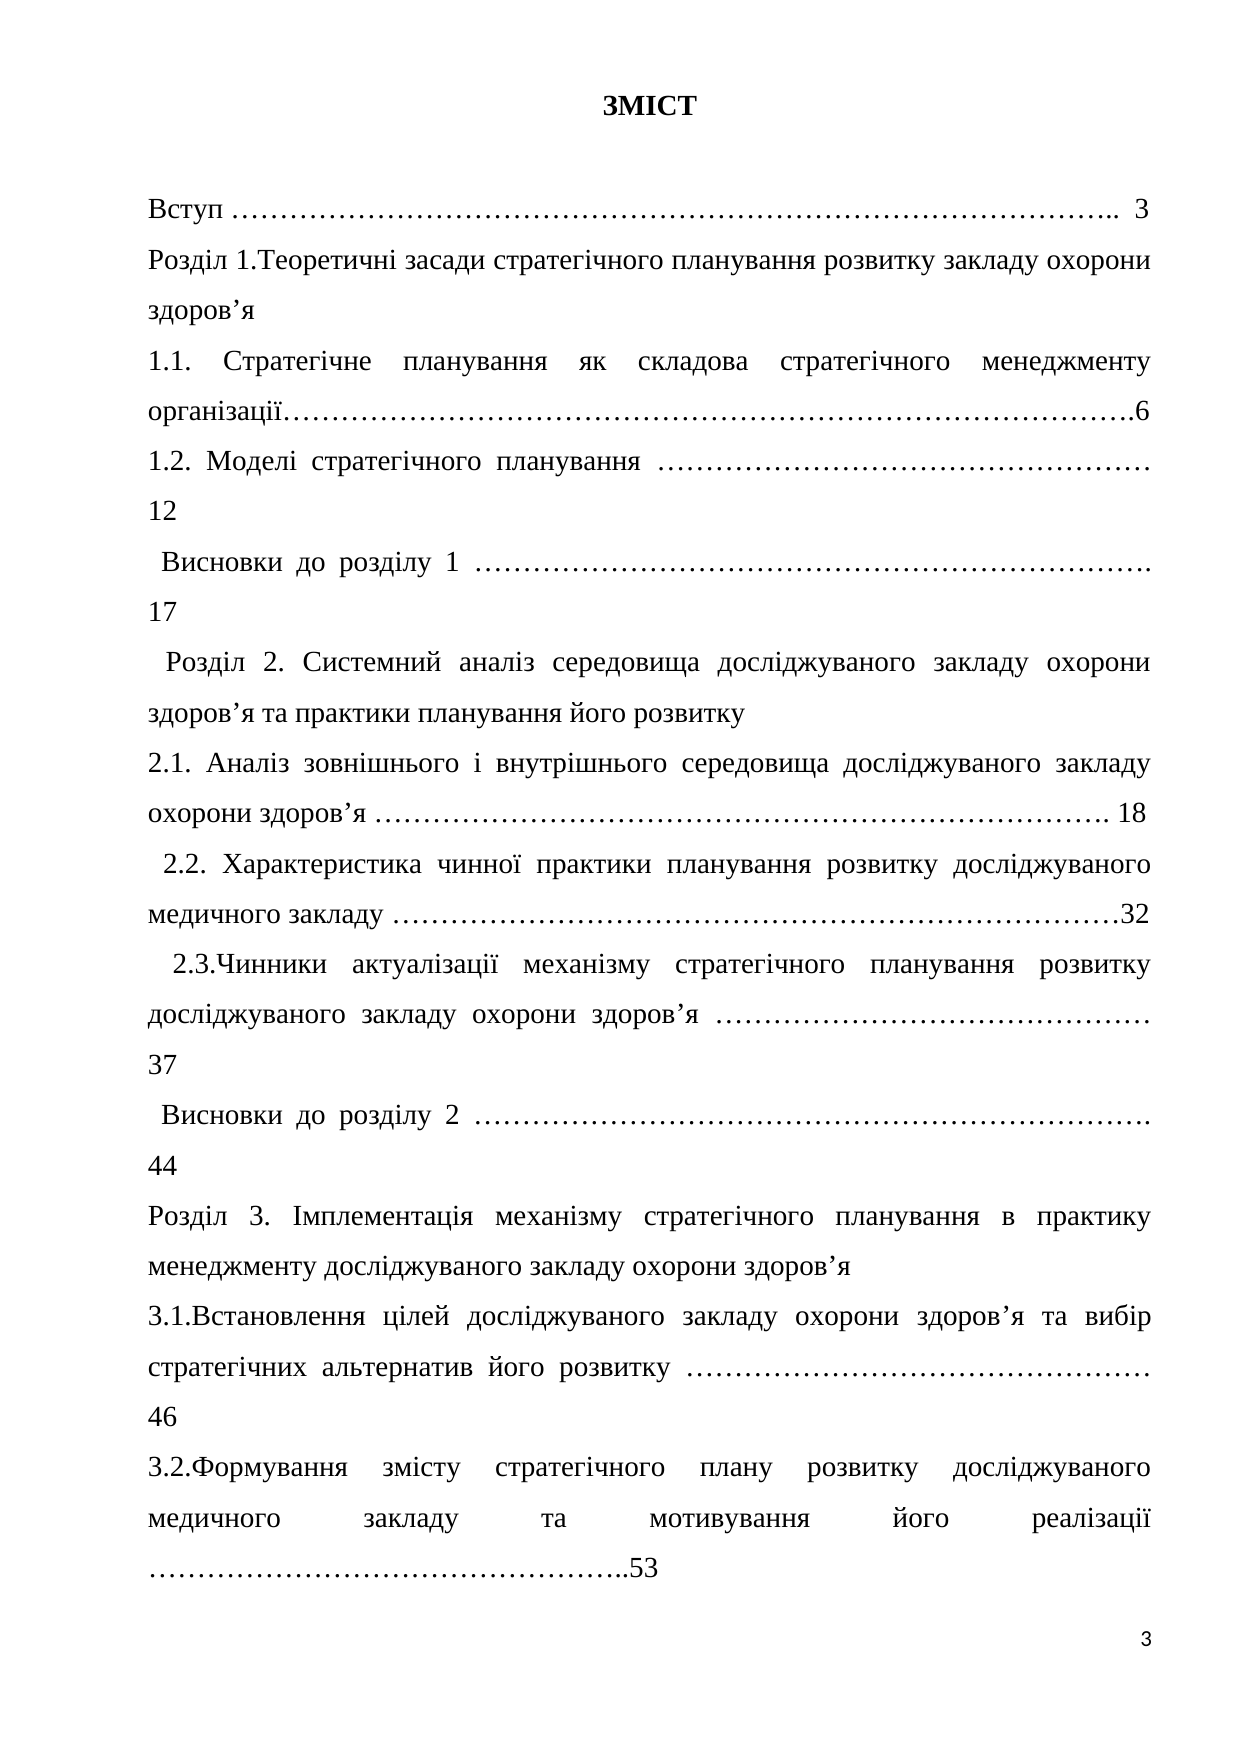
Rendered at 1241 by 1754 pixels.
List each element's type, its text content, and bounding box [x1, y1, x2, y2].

text 3.1.Встановлення цілей досліджуваного закладу охорони здоров’я та вибір стратегічних альтернатив його розвитку …………………………………………46 [148, 1298, 1152, 1433]
text Висновки до розділу 2 ……………………………………………………………. 44 [148, 1097, 1152, 1181]
text Розділ 2. Системний аналіз середовища досліджуваного закладу охорони здоров’я та практики планування його розвитку [148, 644, 1152, 728]
text Розділ 1.Теоретичні засади стратегічного планування розвитку закладу охорони здоров’я [148, 242, 1152, 326]
text Вступ ……………………………………………………………………………….. 3 [148, 192, 1152, 225]
text 3.2.Формування змісту стратегічного плану розвитку досліджуваного медичного закладу та мотивування його реалізації …………………………………………..53 [148, 1449, 1152, 1584]
text ЗМІСТ [148, 88, 1152, 122]
text 2.1. Аналіз зовнішнього і внутрішнього середовища досліджуваного закладу охорони здоров’я …………………………………………………………………. 18 [148, 745, 1152, 829]
text 2.3.Чинники актуалізації механізму стратегічного планування розвитку досліджуваного закладу охорони здоров’я ……………………………………… 37 [148, 946, 1152, 1081]
text Розділ 3. Імплементація механізму стратегічного планування в практику менеджменту досліджуваного закладу охорони здоров’я [148, 1198, 1152, 1282]
text 1.1. Стратегічне планування як складова стратегічного менеджменту організації…………………………………………………………………………….6 [148, 343, 1152, 426]
text Висновки до розділу 1 ……………………………………………………………. 17 [148, 544, 1152, 628]
text 2.2. Характеристика чинної практики планування розвитку досліджуваного медичного закладу …………………………………………………………………32 [148, 846, 1152, 929]
text 1.2. Моделі стратегічного планування …………………………………………… 12 [148, 443, 1152, 527]
